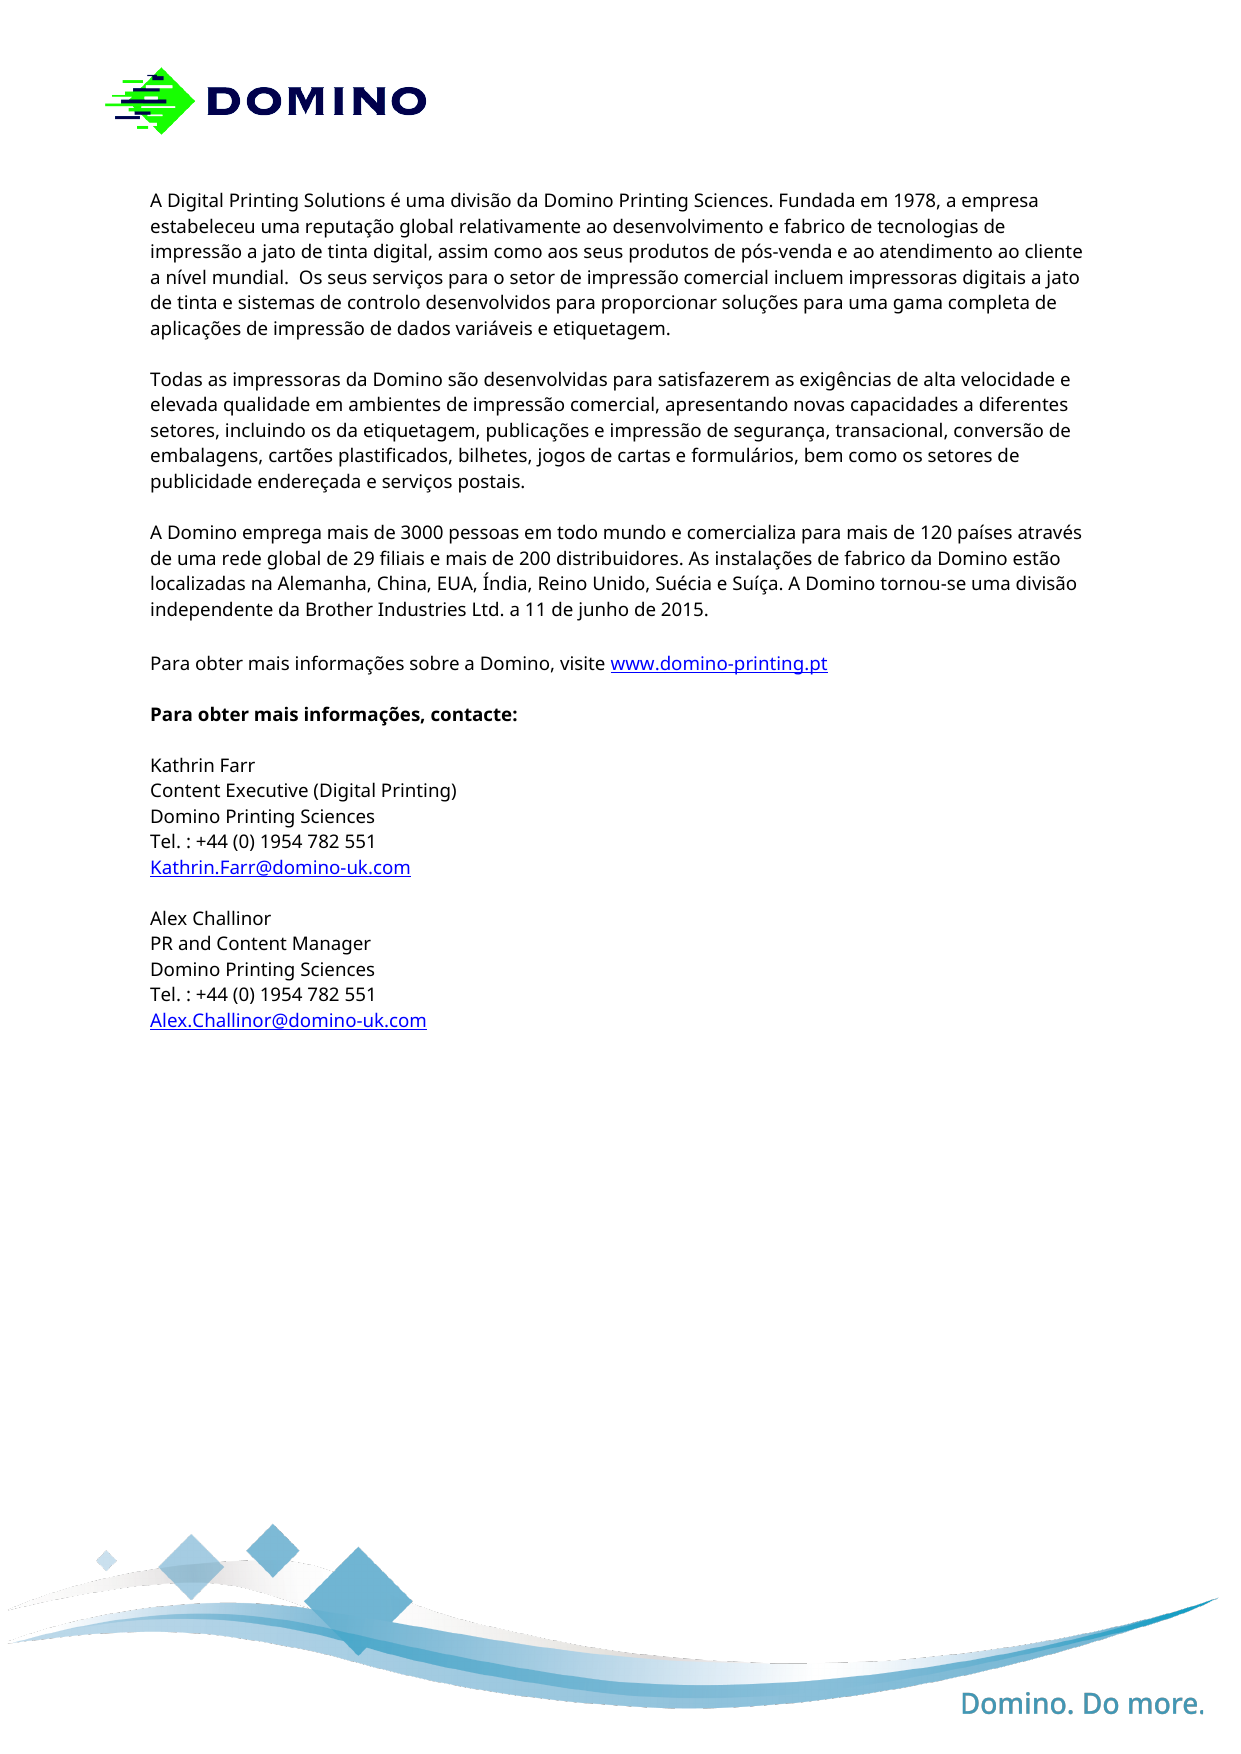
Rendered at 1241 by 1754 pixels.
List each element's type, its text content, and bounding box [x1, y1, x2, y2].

picture [7, 1517, 1230, 1724]
picture [37, 0, 494, 180]
